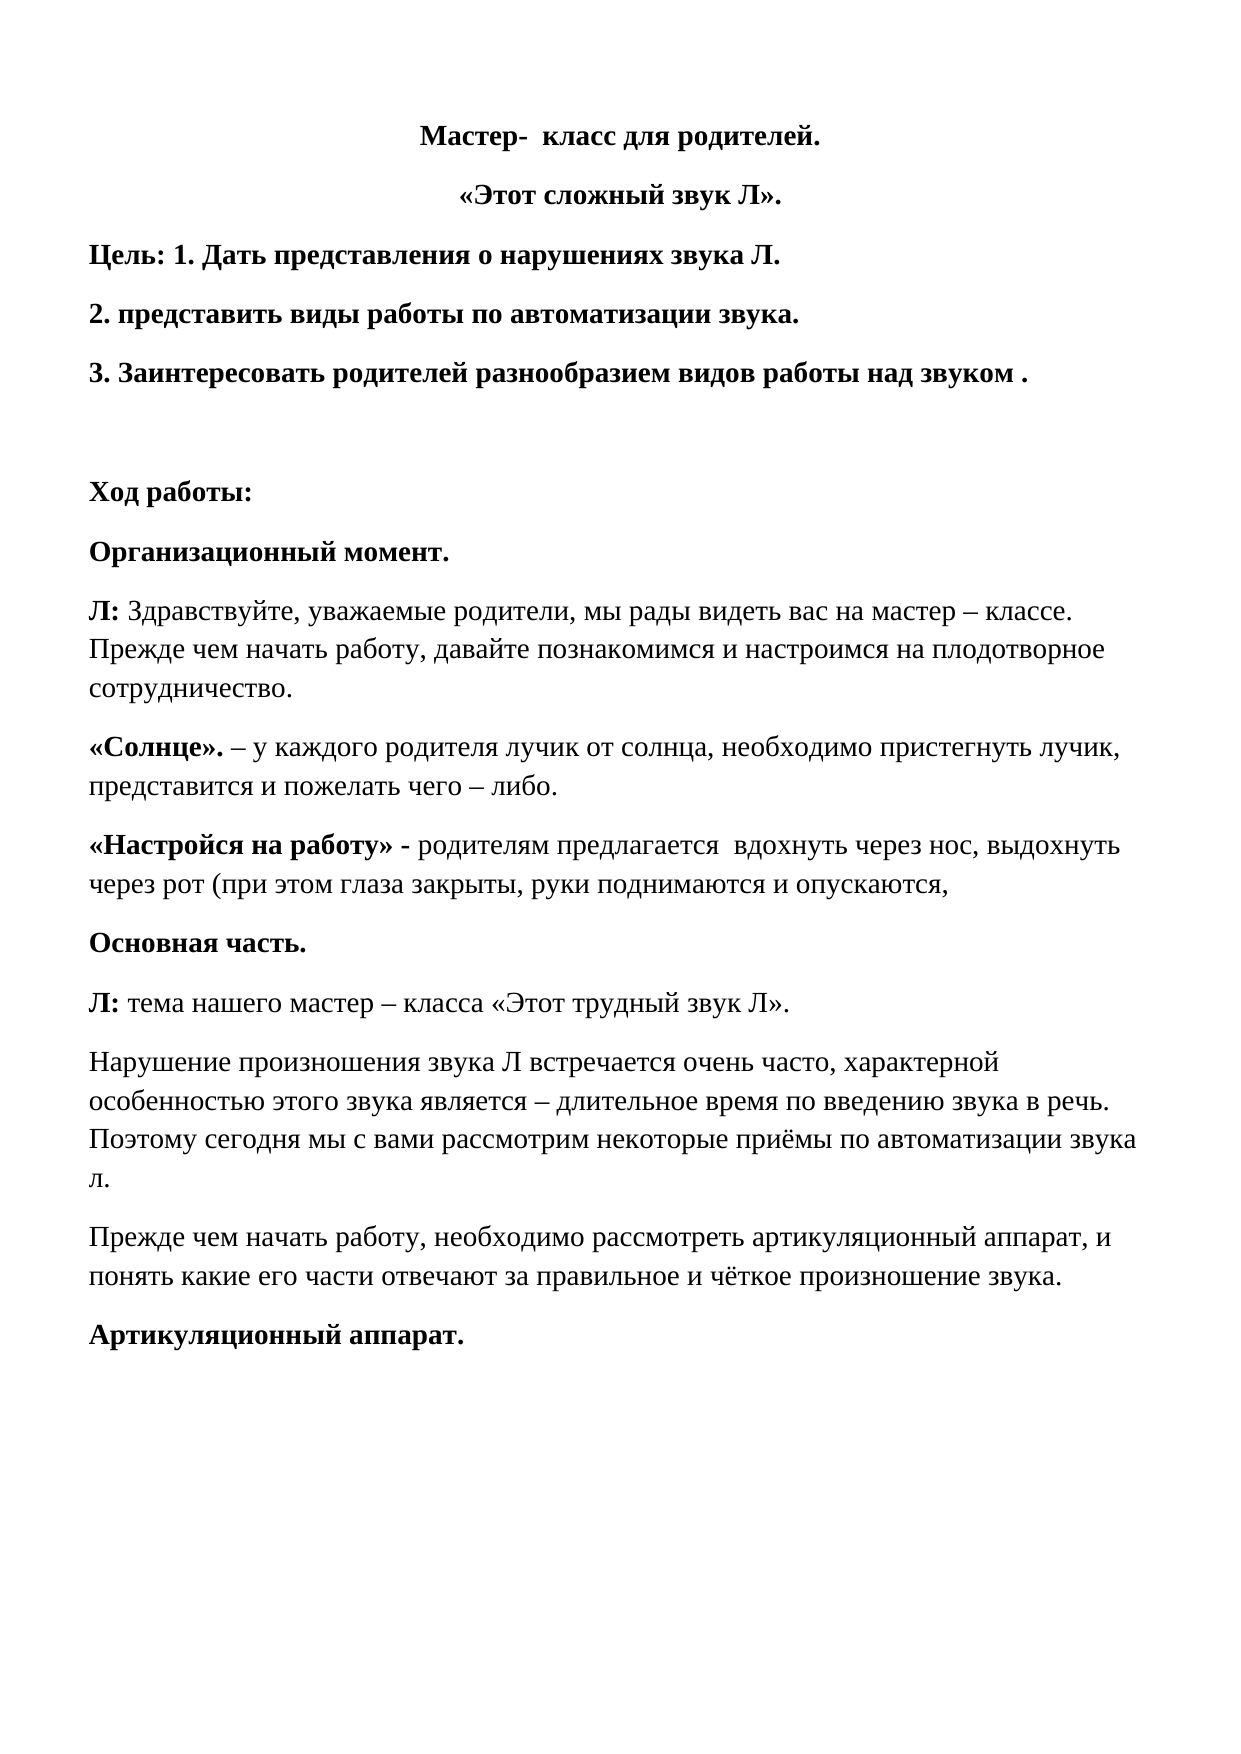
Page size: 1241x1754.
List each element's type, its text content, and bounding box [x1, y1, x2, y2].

text 3. Заинтересовать родителей разнообразием видов работы над звуком . [88, 356, 1152, 389]
text Л: тема нашего мастер – класса «Этот трудный звук Л». [88, 985, 1152, 1018]
text «Этот сложный звук Л». [88, 177, 1152, 211]
text Нарушение произношения звука Л встречается очень часто, характерной особенностью этого звука является – длительное время по введению звука в речь. Поэтому сегодня мы с вами рассмотрим некоторые приёмы по автоматизации звука л. [88, 1044, 1152, 1193]
text 2. представить виды работы по автоматизации звука. [88, 296, 1152, 330]
text Организационный момент. [88, 534, 1152, 567]
text «Настройся на работу» - родителям предлагается вдохнуть через нос, выдохнуть через рот (при этом глаза закрыты, руки поднимаются и опускаются, [88, 827, 1152, 899]
text Л: Здравствуйте, уважаемые родители, мы рады видеть вас на мастер – классе. Прежде чем начать работу, давайте познакомимся и настроимся на плодотворное сотрудничество. [88, 593, 1152, 704]
text «Солнце». – у каждого родителя лучик от солнца, необходимо пристегнуть лучик, представится и пожелать чего – либо. [88, 729, 1152, 802]
text Прежде чем начать работу, необходимо рассмотреть артикуляционный аппарат, и понять какие его части отвечают за правильное и чёткое произношение звука. [88, 1219, 1152, 1291]
text Артикуляционный аппарат. [88, 1317, 1152, 1351]
text Цель: 1. Дать представления о нарушениях звука Л. [88, 237, 1152, 270]
text Ход работы: [88, 474, 1152, 508]
text Основная часть. [88, 925, 1152, 959]
text Мастер- класс для родителей. [88, 118, 1152, 152]
